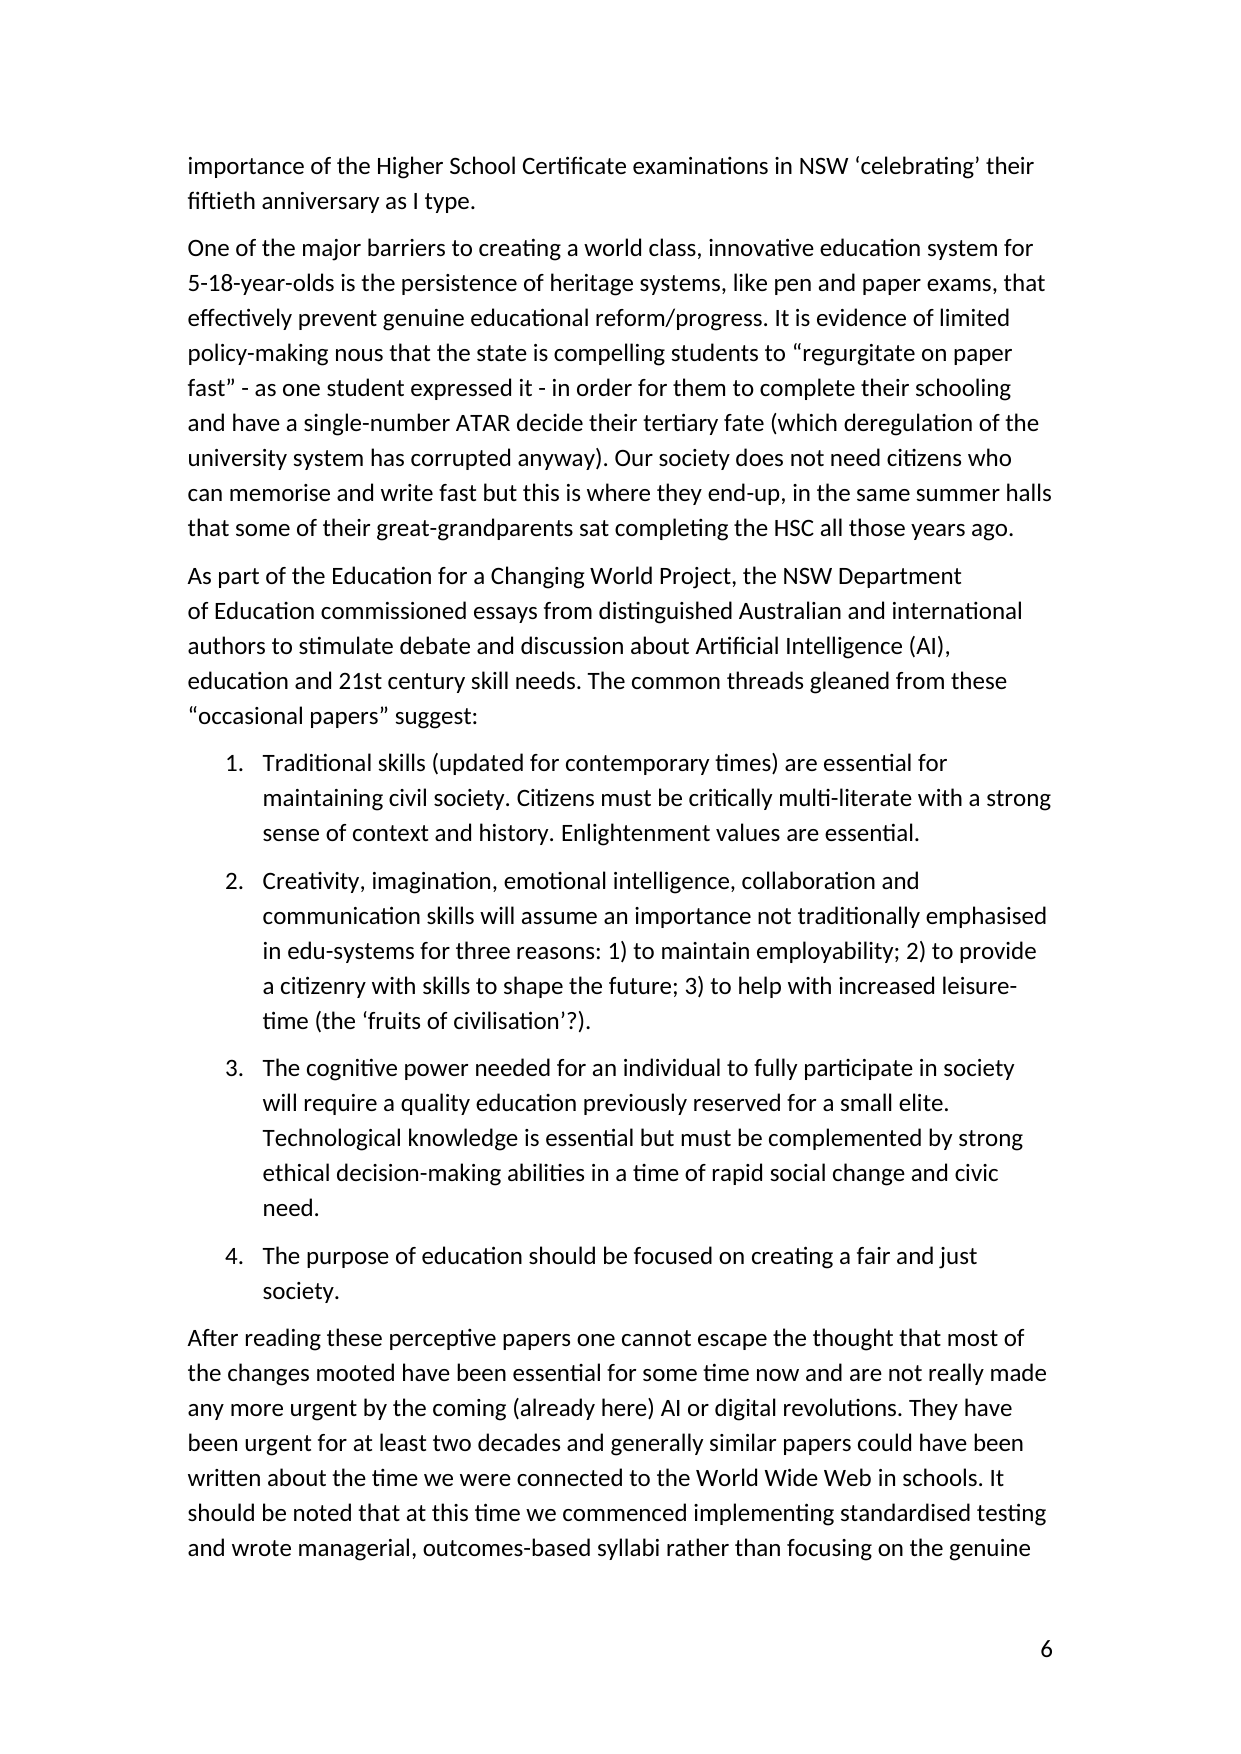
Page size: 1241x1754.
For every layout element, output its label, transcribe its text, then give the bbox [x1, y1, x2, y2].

list Traditional skills (updated for contemporary times) are essential for maintaining civil society. Citizens must be critically multi-literate with a strong sense of context and history. Enlightenment values are essential. [225, 747, 1053, 848]
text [187, 150, 1053, 216]
list The cognitive power needed for an individual to fully participate in society will require a quality education previously reserved for a small elite. Technological knowledge is essential but must be complemented by strong ethical decision-making abilities in a time of rapid social change and civic need. [225, 1052, 1053, 1223]
text One of the major barriers to creating a world class, innovative education system for 5-18-year-olds is the persistence of heritage systems, like pen and paper exams, that effectively prevent genuine educational reform/progress. It is evidence of limited policy-making nous that the state is compelling students to “regurgitate on paper fast” - as one student expressed it - in order for them to complete their schooling and have a single-number ATAR decide their tertiary fate (which deregulation of the university system has corrupted anyway). Our society does not need citizens who can memorise and write fast but this is where they end-up, in the same summer halls that some of their great-grandparents sat completing the HSC all those years ago. [187, 232, 1053, 543]
list The purpose of education should be focused on creating a fair and just society. [225, 1240, 1053, 1306]
text As part of the Education for a Changing World Project, the NSW Department of Education commissioned essays from distinguished Australian and international authors to stimulate debate and discussion about Artificial Intelligence (AI), education and 21st century skill needs. The common threads gleaned from these “occasional papers” suggest: [187, 560, 1053, 731]
list Creativity, imagination, emotional intelligence, collaboration and communication skills will assume an importance not traditionally emphasised in edu-systems for three reasons: 1) to maintain employability; 2) to provide a citizenry with skills to shape the future; 3) to help with increased leisure-time (the ‘fruits of civilisation’?). [225, 865, 1053, 1036]
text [187, 1322, 1053, 1563]
